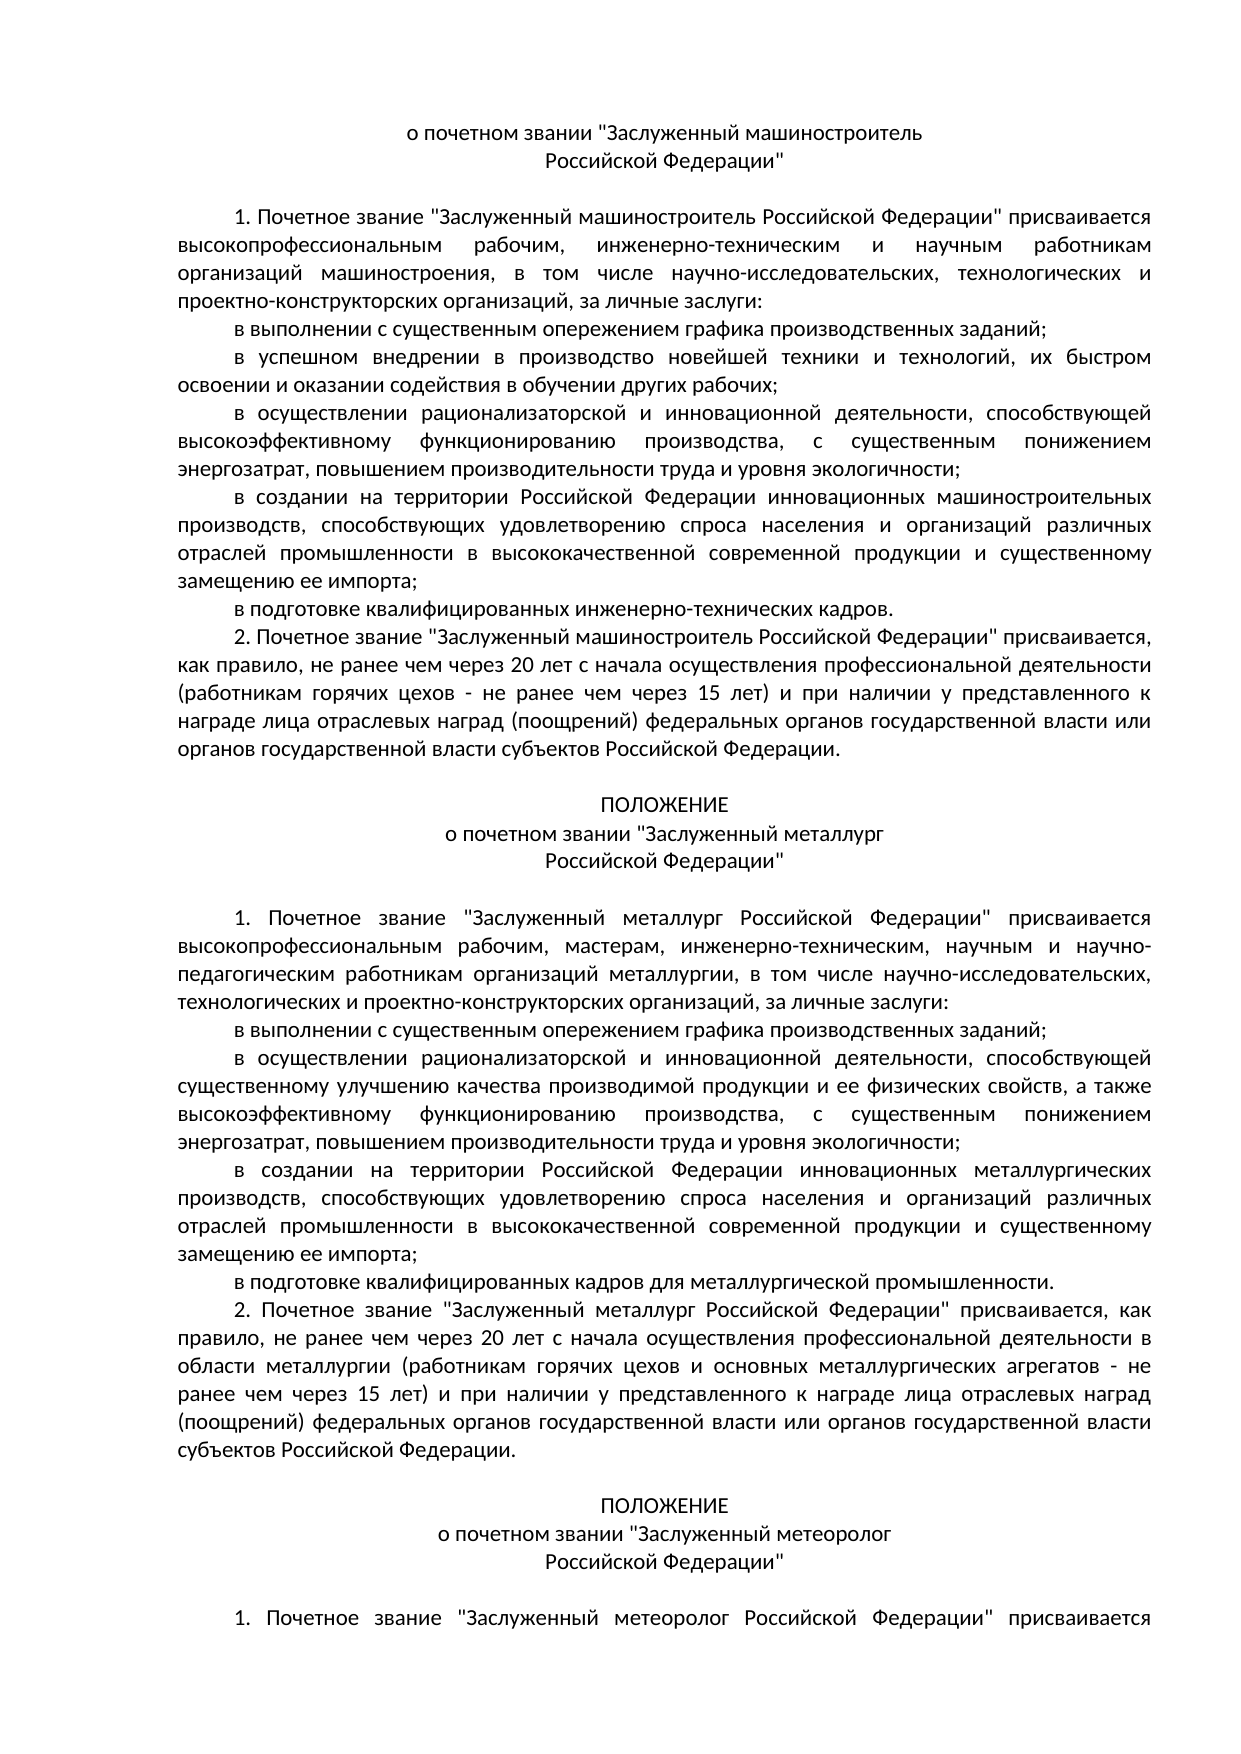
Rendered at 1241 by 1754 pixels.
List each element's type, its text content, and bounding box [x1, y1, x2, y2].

text о почетном звании "Заслуженный металлург [177, 819, 1152, 847]
text в выполнении с существенным опережением графика производственных заданий; [177, 314, 1152, 342]
text в создании на территории Российской Федерации инновационных металлургических производств, способствующих удовлетворению спроса населения и организаций различных отраслей промышленности в высококачественной современной продукции и существенному замещению ее импорта; [177, 1155, 1152, 1267]
text в выполнении с существенным опережением графика производственных заданий; [177, 1015, 1152, 1043]
text 2. Почетное звание "Заслуженный металлург Российской Федерации" присваивается, как правило, не ранее чем через 20 лет с начала осуществления профессиональной деятельности в области металлургии (работникам горячих цехов и основных металлургических агрегатов - не ранее чем через 15 лет) и при наличии у представленного к награде лица отраслевых наград (поощрений) федеральных органов государственной власти или органов государственной власти субъектов Российской Федерации. [177, 1295, 1152, 1463]
text в осуществлении рационализаторской и инновационной деятельности, способствующей существенному улучшению качества производимой продукции и ее физических свойств, а также высокоэффективному функционированию производства, с существенным понижением энергозатрат, повышением производительности труда и уровня экологичности; [177, 1043, 1152, 1155]
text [177, 1603, 1152, 1631]
text в успешном внедрении в производство новейшей техники и технологий, их быстром освоении и оказании содействия в обучении других рабочих; [177, 342, 1152, 398]
text в создании на территории Российской Федерации инновационных машиностроительных производств, способствующих удовлетворению спроса населения и организаций различных отраслей промышленности в высококачественной современной продукции и существенному замещению ее импорта; [177, 482, 1152, 594]
text в подготовке квалифицированных инженерно-технических кадров. [177, 594, 1152, 622]
text о почетном звании "Заслуженный метеоролог [177, 1519, 1152, 1547]
text в подготовке квалифицированных кадров для металлургической промышленности. [177, 1267, 1152, 1295]
text ПОЛОЖЕНИЕ [177, 791, 1152, 819]
text Российской Федерации" [177, 847, 1152, 875]
text 1. Почетное звание "Заслуженный машиностроитель Российской Федерации" присваивается высокопрофессиональным рабочим, инженерно-техническим и научным работникам организаций машиностроения, в том числе научно-исследовательских, технологических и проектно-конструкторских организаций, за личные заслуги: [177, 202, 1152, 314]
text Российской Федерации" [177, 1547, 1152, 1575]
text о почетном звании "Заслуженный машиностроитель [177, 118, 1152, 146]
text 1. Почетное звание "Заслуженный металлург Российской Федерации" присваивается высокопрофессиональным рабочим, мастерам, инженерно-техническим, научным и научно-педагогическим работникам организаций металлургии, в том числе научно-исследовательских, технологических и проектно-конструкторских организаций, за личные заслуги: [177, 903, 1152, 1015]
text в осуществлении рационализаторской и инновационной деятельности, способствующей высокоэффективному функционированию производства, с существенным понижением энергозатрат, повышением производительности труда и уровня экологичности; [177, 398, 1152, 482]
text 2. Почетное звание "Заслуженный машиностроитель Российской Федерации" присваивается, как правило, не ранее чем через 20 лет с начала осуществления профессиональной деятельности (работникам горячих цехов - не ранее чем через 15 лет) и при наличии у представленного к награде лица отраслевых наград (поощрений) федеральных органов государственной власти или органов государственной власти субъектов Российской Федерации. [177, 622, 1152, 763]
text ПОЛОЖЕНИЕ [177, 1491, 1152, 1519]
text Российской Федерации" [177, 146, 1152, 174]
